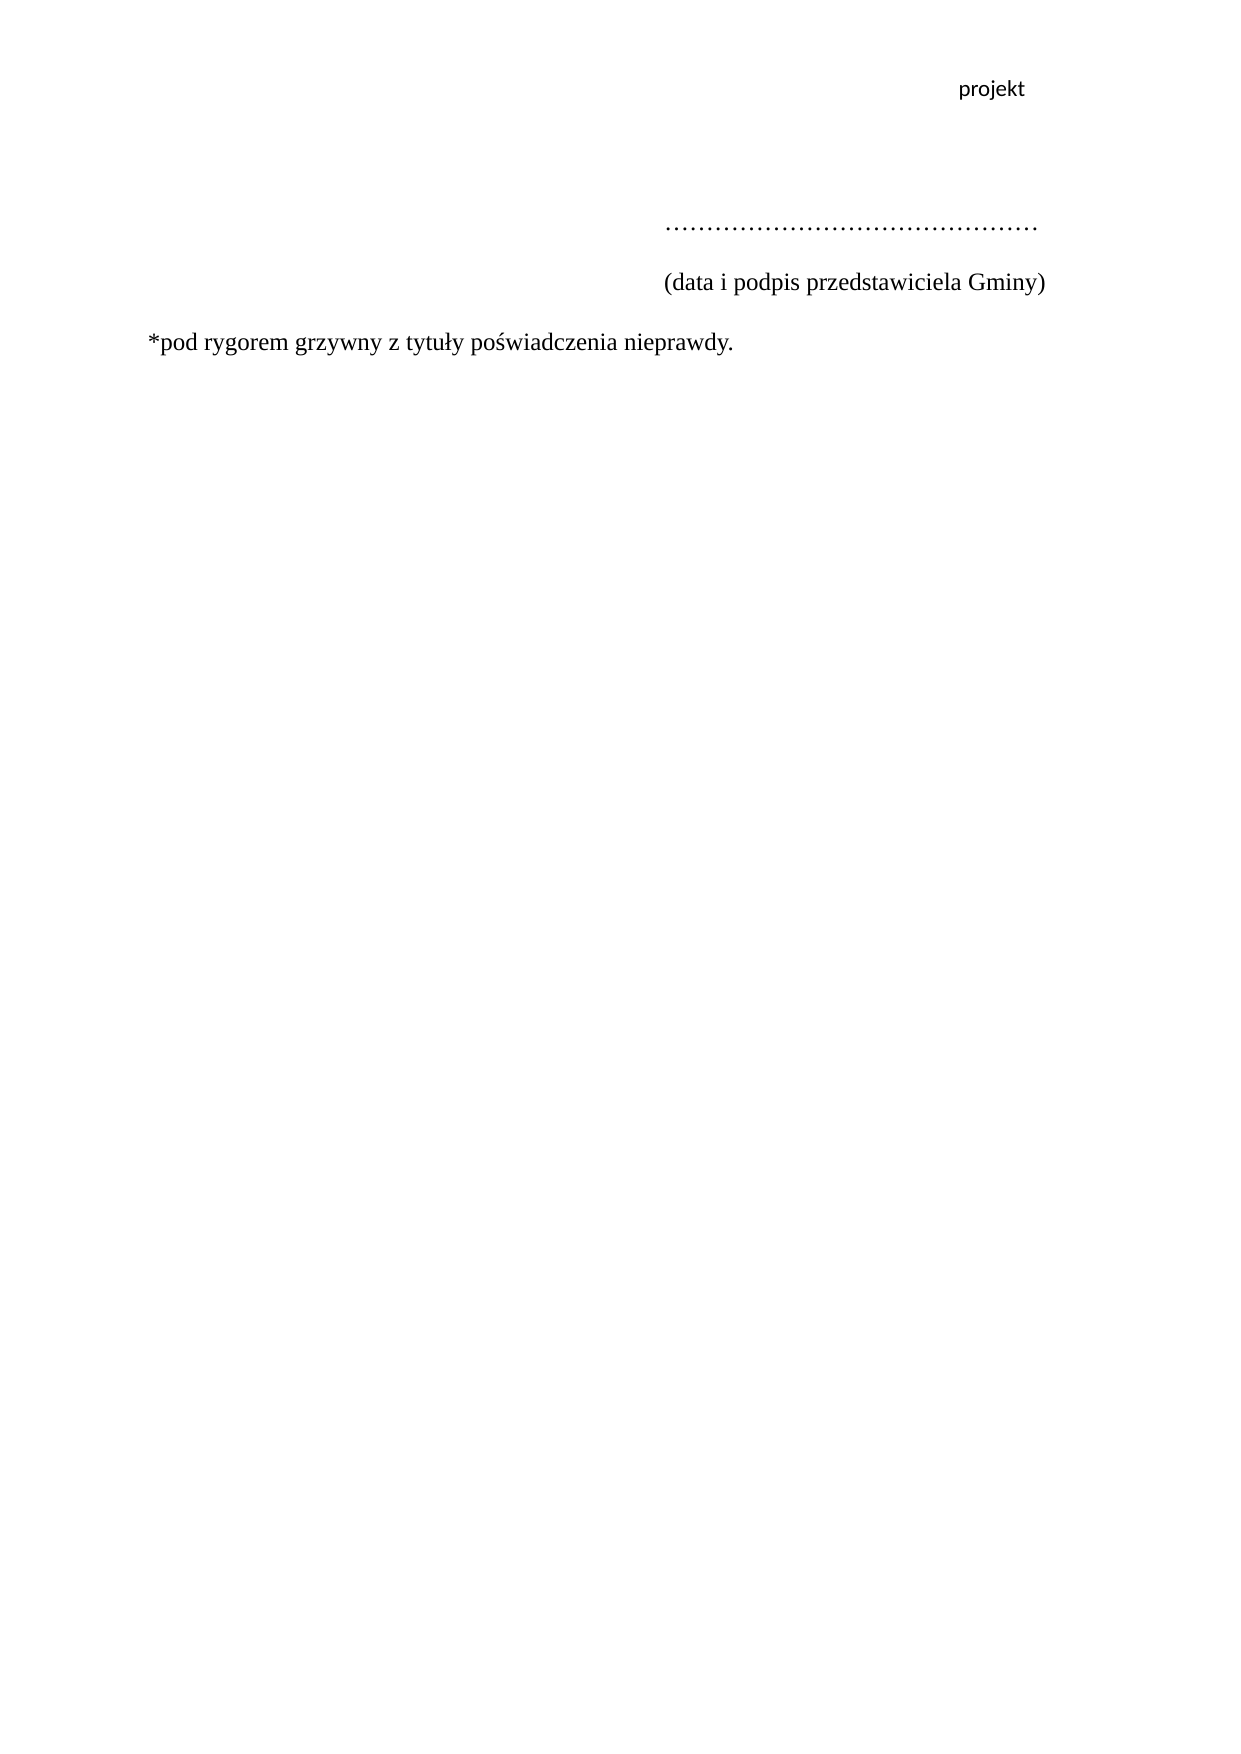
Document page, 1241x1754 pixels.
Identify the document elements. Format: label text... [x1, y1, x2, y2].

text *pod rygorem grzywny z tytuły poświadczenia nieprawdy. [148, 327, 1093, 356]
text ……………………………………… [590, 207, 1093, 236]
text (data i podpis przedstawiciela Gminy) [590, 267, 1093, 296]
